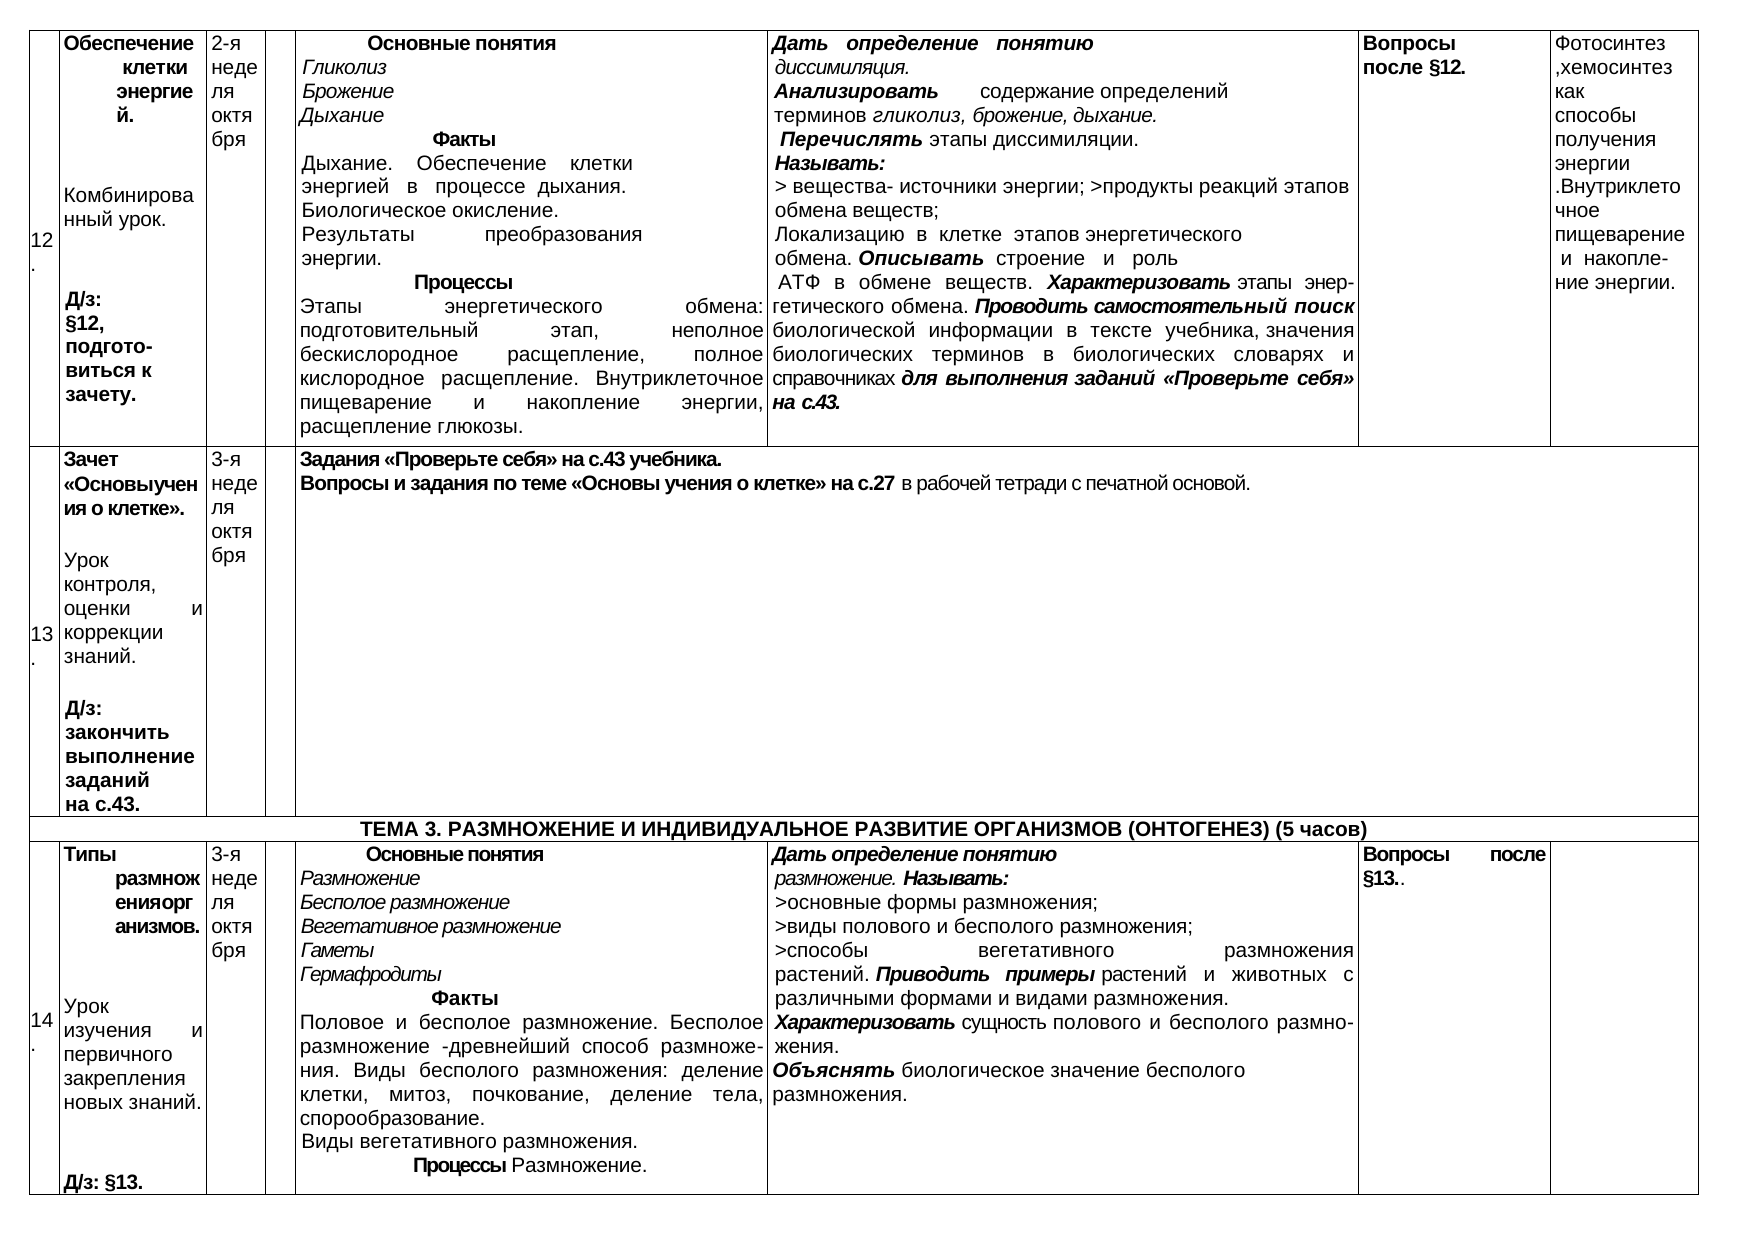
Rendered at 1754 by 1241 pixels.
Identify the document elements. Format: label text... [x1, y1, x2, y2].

table_cell Задания «Проверьте себя» на с.43 учебника. Вопросы и задания по теме «Основы учения о клетке» на с.27 в рабочей тетради с печатной основой. [296, 447, 1698, 816]
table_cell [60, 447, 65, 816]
table_cell Вопросы после §13.. [1359, 842, 1550, 1193]
table_cell Фотосинтез,хемосинтез как способы получения энергии.Внутриклеточное пищеварение и накопление энергии. [1551, 31, 1698, 446]
table_cell 3-я неделя октября [207, 842, 265, 1193]
table_cell 14. [30, 842, 59, 1193]
table_cell Вопросы после §12. [1359, 31, 1550, 446]
table_cell 12. [30, 31, 59, 446]
table_cell [266, 471, 295, 816]
table_cell [1551, 842, 1698, 1193]
table_cell Дать определение понятию размножение. Называть: >основные формы размножения; >виды полового и бесполого размножения; >способы вегетативного размножения растений. Приводить примеры растений и животных с различными формами и видами размножения. Характеризовать сущность полового и бесполого размножения. Объяснять биологическое значение бесполого размножения. [768, 842, 1358, 1193]
table_cell Обеспечение клетки энергией. Комбинированный урок. Д/з: §12, подготовиться к зачету. [60, 31, 206, 446]
table_cell 3-я неделя октября [207, 447, 265, 816]
table_cell [266, 842, 295, 1193]
table_cell 2-я неделя октября [207, 31, 265, 446]
table_cell [266, 31, 295, 446]
table_cell 13. [30, 447, 59, 816]
table_cell Основные понятия Размножение Бесполое размножение Вегетативное размножение Гаметы Гермафродиты Факты Половое и бесполое размножение. Бесполое размножение -древнейший способ размножения. Виды бесполого размножения: деление клетки, митоз, почкование, деление тела, спорообразование. Виды вегетативного размножения. Процессы Размножение. [296, 842, 767, 1193]
table_cell Основные понятия Гликолиз Брожение Дыхание Факты Дыхание. Обеспечение клетки энергией в процессе дыхания. Биологическое окисление. Результаты преобразования энергии. Процессы Этапы энергетического обмена: подготовительный этап, неполное бескислородное расщепление, полное кислородное расщепление. Внутриклеточное пищеварение и накопление энергии, расщепление глюкозы. [296, 31, 767, 446]
table_cell Дать определение понятию диссимиляция. Анализировать содержание определений терминов гликолиз, брожение, дыхание. Перечислять этапы диссимиляции. Называть: > вещества- источники энергии; >продукты реакций этапов обмена веществ; Локализацию в клетке этапов энергетического обмена. Описывать строение и роль АТФ в обмене веществ. Характеризовать этапы энергетического обмена. Проводить самостоятельный поиск биологической информации в тексте учебника, значения биологических терминов в биологических словарях и справочниках для выполнения заданий «Проверьте себя» на с.43. [768, 31, 1358, 446]
